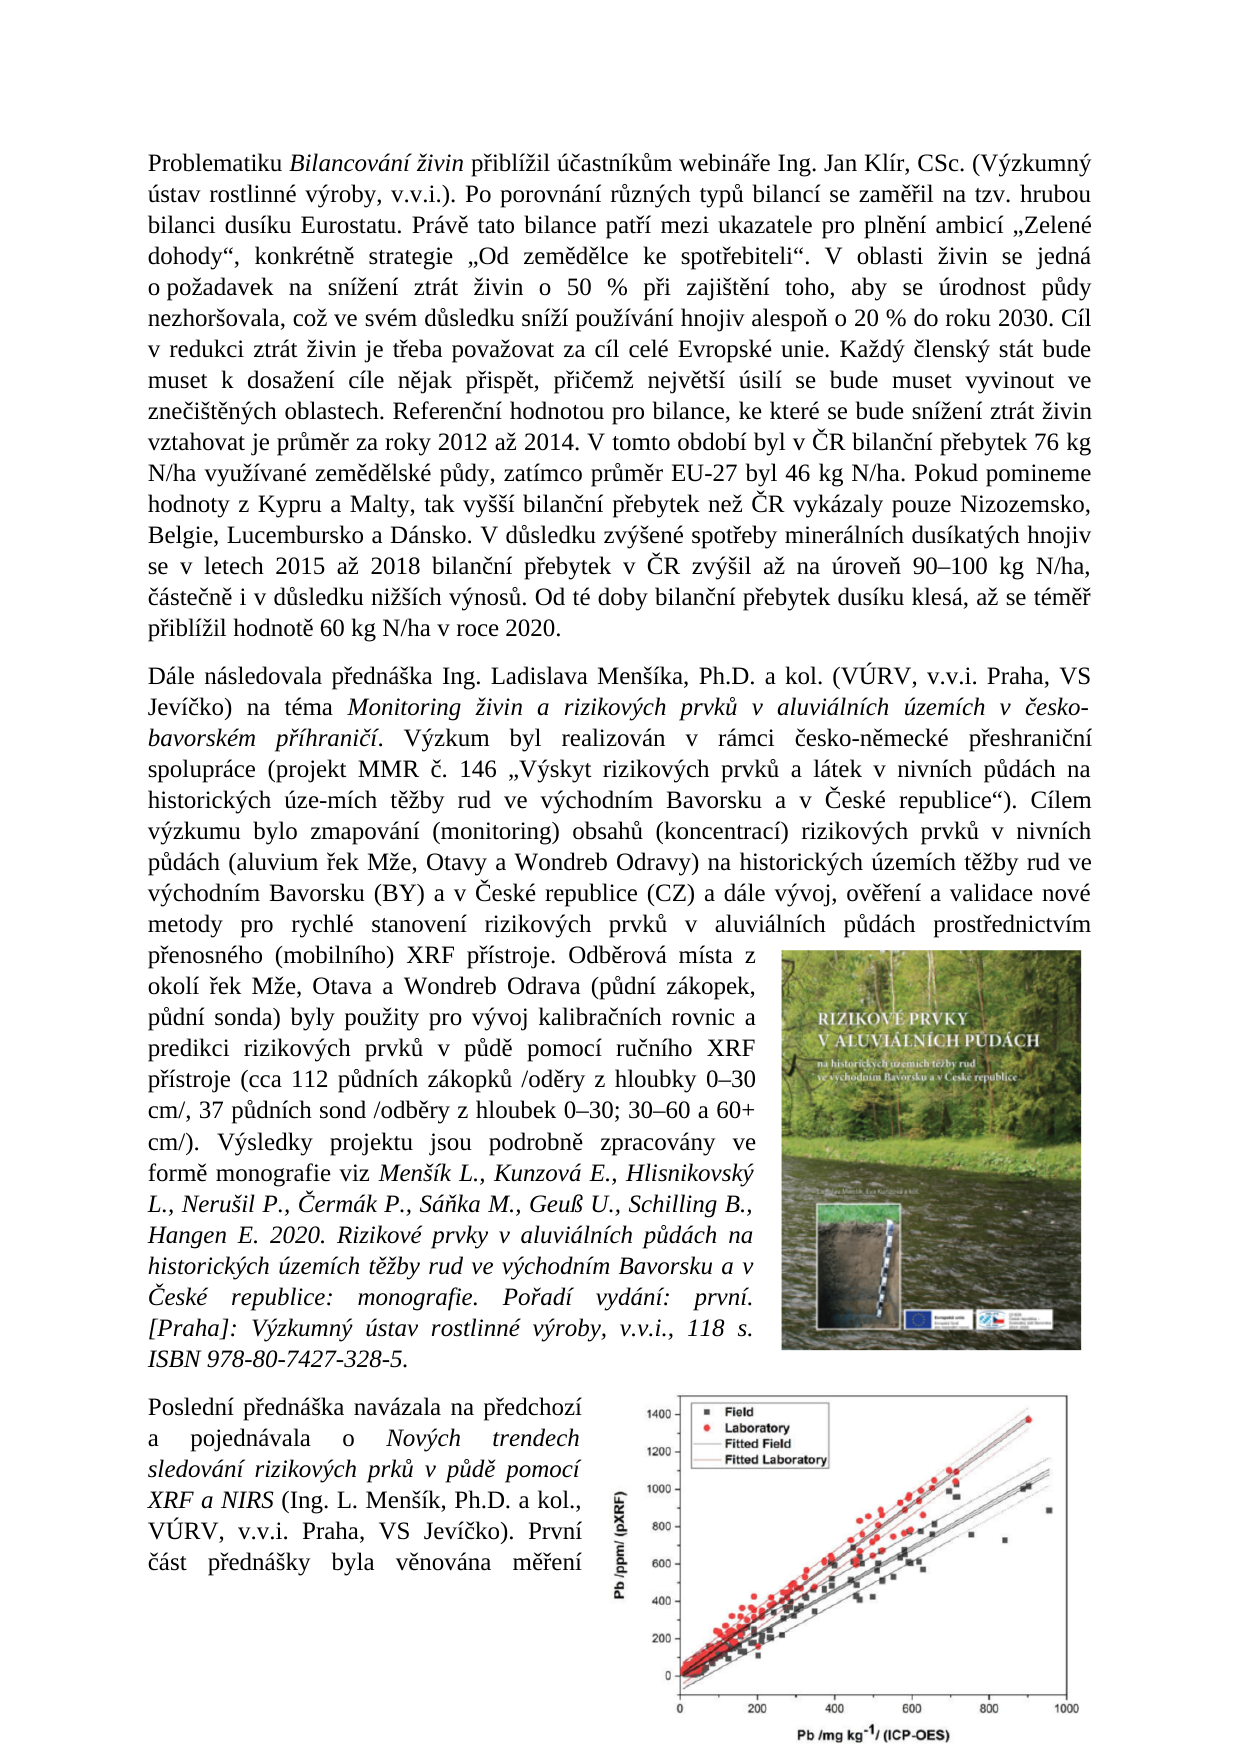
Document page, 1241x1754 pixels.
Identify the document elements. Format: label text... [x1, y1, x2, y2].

picture [601, 1388, 1093, 1754]
text Dále následovala přednáška Ing. Ladislava Menšíka, Ph.D. a kol. (VÚRV, v.v.i. Praha, VS Jevíčko) na téma Monitoring živin a rizikových prvků v aluviálních územích v česko-bavorském příhraničí. Výzkum byl realizován v rámci česko-německé přeshraniční spolupráce (projekt MMR č. 146 „Výskyt rizikových prvků a látek v nivních půdách na historických úze-mích těžby rud ve východním Bavorsku a v České republice“). Cílem výzkumu bylo zmapování (monitoring) obsahů (koncentrací) rizikových prvků v nivních půdách (aluvium řek Mže, Otavy a Wondreb Odravy) na historických územích těžby rud ve východním Bavorsku (BY) a v České republice (CZ) a dále vývoj, ověření a validace nové metody pro rychlé stanovení rizikových prvků v aluviálních půdách prostřednictvím přenosného (mobilního) XRF přístroje. Odběrová místa z okolí řek Mže, Otava a Wondreb Odrava (půdní zákopek, půdní sonda) byly použity pro vývoj kalibračních rovnic a predikci rizikových prvků v půdě pomocí ručního XRF přístroje (cca 112 půdních zákopků /oděry z hloubky 0–30 cm/, 37 půdních sond /odběry z hloubek 0–30; 30–60 a 60+ cm/). Výsledky projektu jsou podrobně zpracovány ve formě monografie viz Menšík L., Kunzová E., Hlisnikovský L., Nerušil P., Čermák P., Sáňka M., Geuß U., Schilling B., Hangen E. 2020. Rizikové prvky v aluviálních půdách na historických územích těžby rud ve východním Bavorsku a v České republice: monografie. Pořadí vydání: první. [Praha]: Výzkumný ústav rostlinné výroby, v.v.i., 118 s. ISBN 978-80-7427-328-5. [148, 661, 1093, 1373]
text Problematiku Bilancování živin přiblížil účastníkům webináře Ing. Jan Klír, CSc. (Výzkumný ústav rostlinné výroby, v.v.i.). Po porovnání různých typů bilancí se zaměřil na tzv. hrubou bilanci dusíku Eurostatu. Právě tato bilance patří mezi ukazatele pro plnění ambicí „Zelené dohody“, konkrétně strategie „Od zemědělce ke spotřebiteli“. V oblasti živin se jedná o požadavek na snížení ztrát živin o 50 % při zajištění toho, aby se úrodnost půdy nezhoršovala, což ve svém důsledku sníží používání hnojiv alespoň o 20 % do roku 2030. Cíl v redukci ztrát živin je třeba považovat za cíl celé Evropské unie. Každý členský stát bude muset k dosažení cíle nějak přispět, přičemž největší úsilí se bude muset vyvinout ve znečištěných oblastech. Referenční hodnotou pro bilance, ke které se bude snížení ztrát živin vztahovat je průměr za roky 2012 až 2014. V tomto období byl v ČR bilanční přebytek 76 kg N/ha využívané zemědělské půdy, zatímco průměr EU-27 byl 46 kg N/ha. Pokud pomineme hodnoty z Kypru a Malty, tak vyšší bilanční přebytek než ČR vykázaly pouze Nizozemsko, Belgie, Lucembursko a Dánsko. V důsledku zvýšené spotřeby minerálních dusíkatých hnojiv se v letech 2015 až 2018 bilanční přebytek v ČR zvýšil až na úroveň 90–100 kg N/ha, částečně i v důsledku nižších výnosů. Od té doby bilanční přebytek dusíku klesá, až se téměř přiblížil hodnotě 60 kg N/ha v roce 2020. [148, 148, 1093, 642]
picture [775, 942, 1089, 1356]
